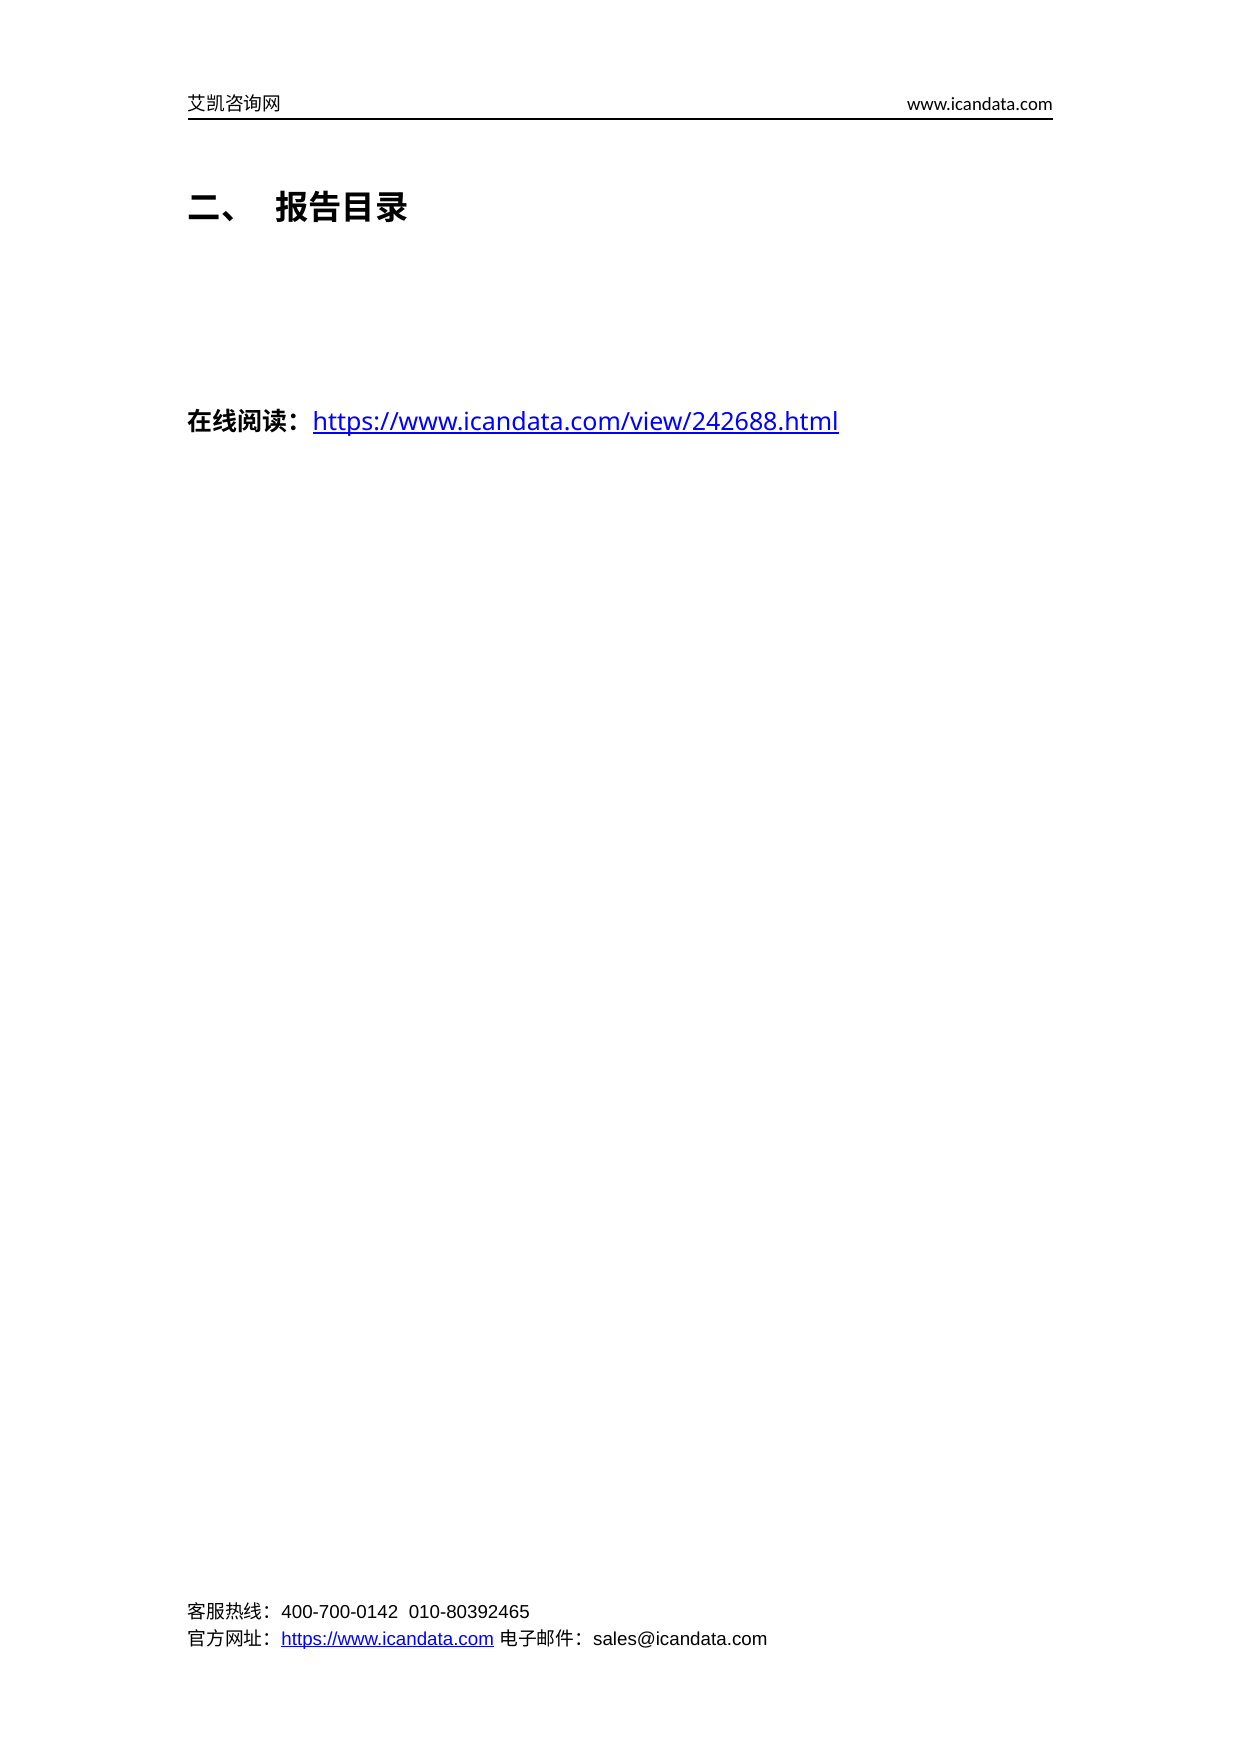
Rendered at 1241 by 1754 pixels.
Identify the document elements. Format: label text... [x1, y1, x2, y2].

subtitle 报告目录 [187, 172, 1053, 237]
text 在线阅读：https://www.icandata.com/view/242688.html [187, 387, 1053, 452]
